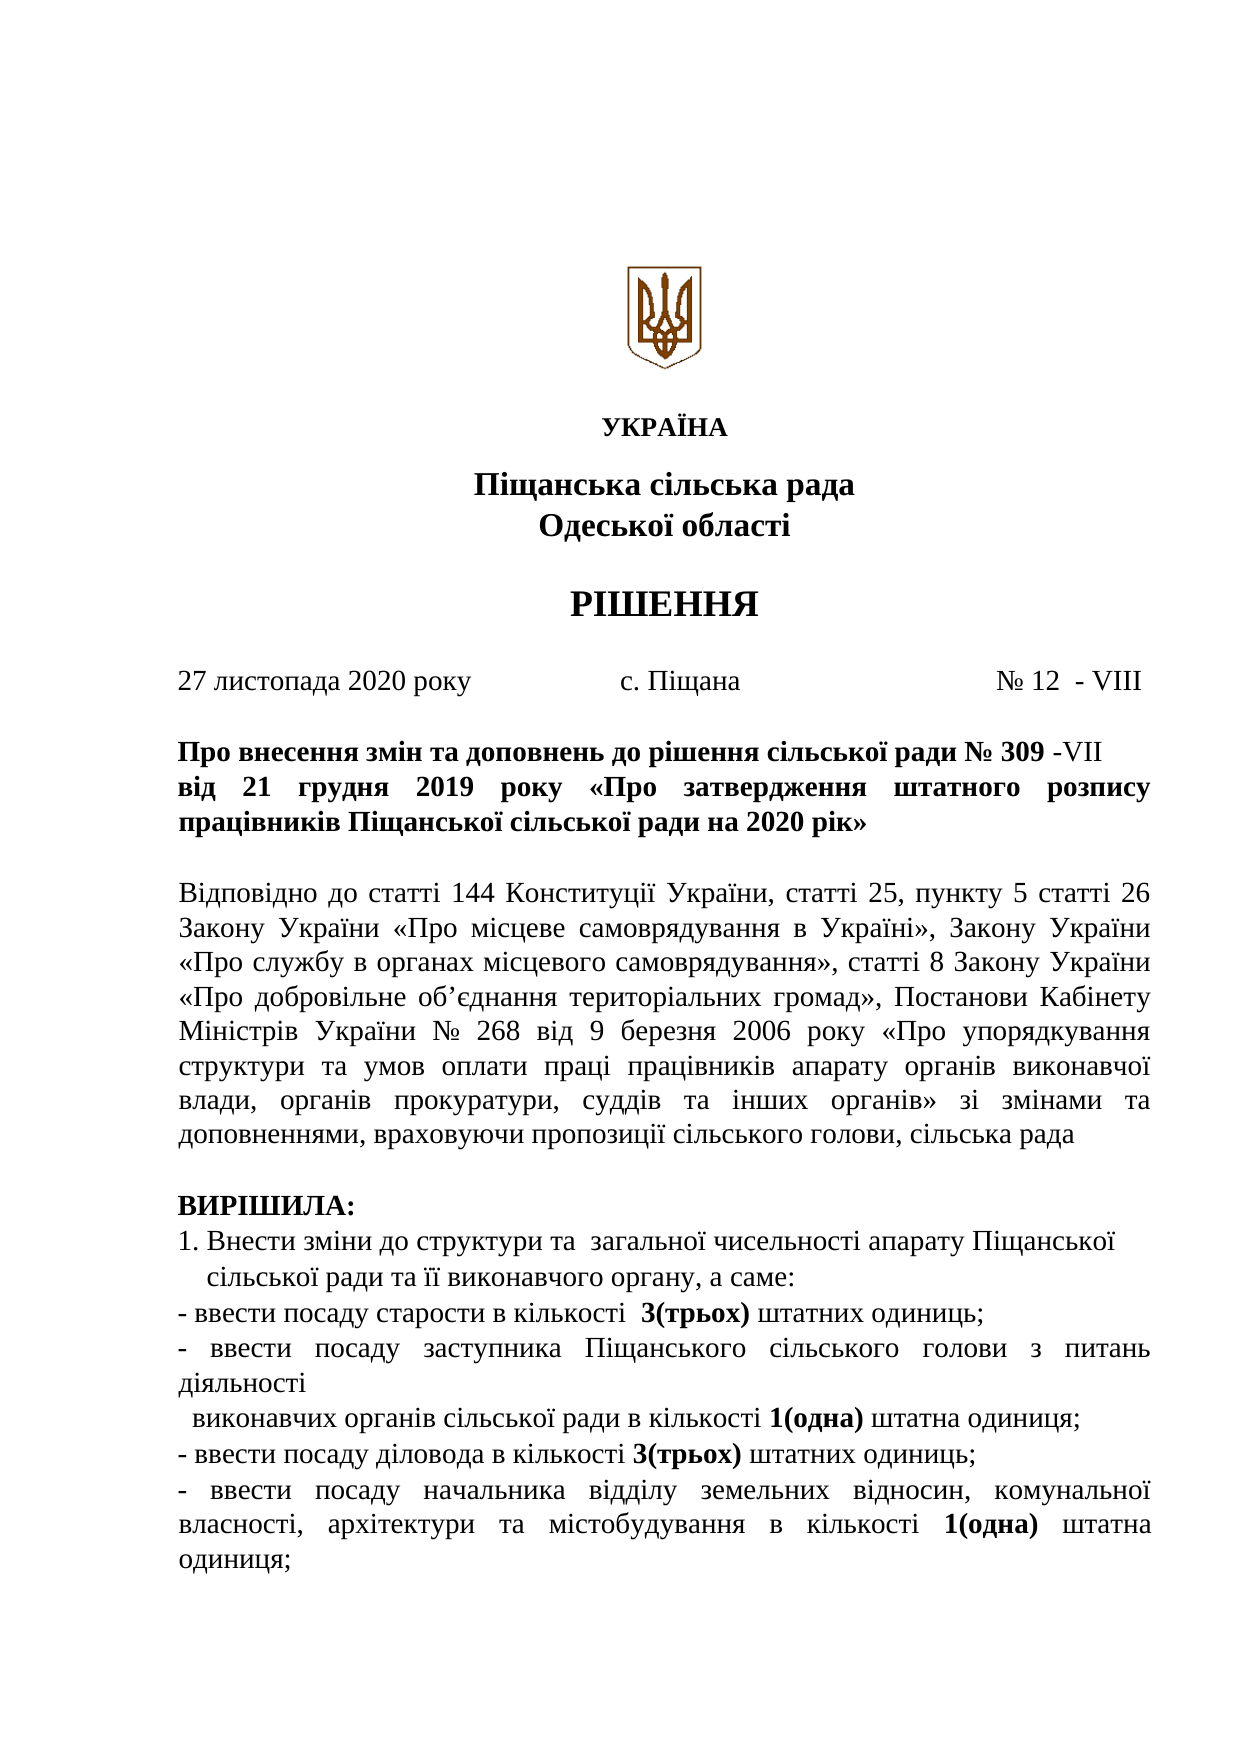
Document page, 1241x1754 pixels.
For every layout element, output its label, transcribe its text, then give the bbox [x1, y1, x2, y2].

text - ввести посаду заступника Піщанського сільського голови з питань діяльності [177, 1330, 1152, 1398]
text ВИРІШИЛА: [177, 1188, 1152, 1221]
text Одеської області [177, 505, 1152, 544]
text - ввести посаду діловода в кількості 3(трьох) штатних одиниць; [177, 1436, 1152, 1470]
picture [620, 260, 709, 375]
text Піщанська сільська рада [177, 465, 1152, 503]
text РІШЕННЯ [177, 582, 1152, 625]
text Відповідно до статті 144 Конституції України, статті 25, пункту 5 статті 26 Закону України «Про місцеве самоврядування в Україні», Закону України «Про службу в органах місцевого самоврядування», статті 8 Закону України «Про добровільне об’єднання територіальних громад», Постанови Кабінету Міністрів України № 268 від 9 березня 2006 року «Про упорядкування структури та умов оплати праці працівників апарату органів виконавчої влади, органів прокуратури, суддів та інших органів» зі змінами та доповненнями, враховуючи пропозиції сільського голови, сільська рада [177, 875, 1152, 1150]
text - ввести посаду начальника відділу земельних відносин, комунальної власності, архітектури та містобудування в кількості 1(одна) штатна одиниця; [177, 1472, 1152, 1574]
text від 21 грудня 2019 року «Про затвердження штатного розпису працівників Піщанської сільської ради на 2020 рік» [177, 769, 1152, 838]
text - ввести посаду старости в кількості 3(трьох) штатних одиниць; [177, 1295, 1152, 1328]
text Про внесення змін та доповнень до рішення сільської ради № 309 -VІІ [177, 734, 1152, 767]
text УКРАЇНА [177, 411, 1152, 442]
text 27 листопада 2020 року с. Піщана № 12 - VІІІ [177, 663, 1152, 696]
text 1. Внести зміни до структури та загальної чисельності апарату Піщанської [177, 1223, 1152, 1257]
text виконавчих органів сільської ради в кількості 1(одна) штатна одиниця; [177, 1401, 1152, 1434]
text сільської ради та її виконавчого органу, а саме: [177, 1259, 1152, 1293]
